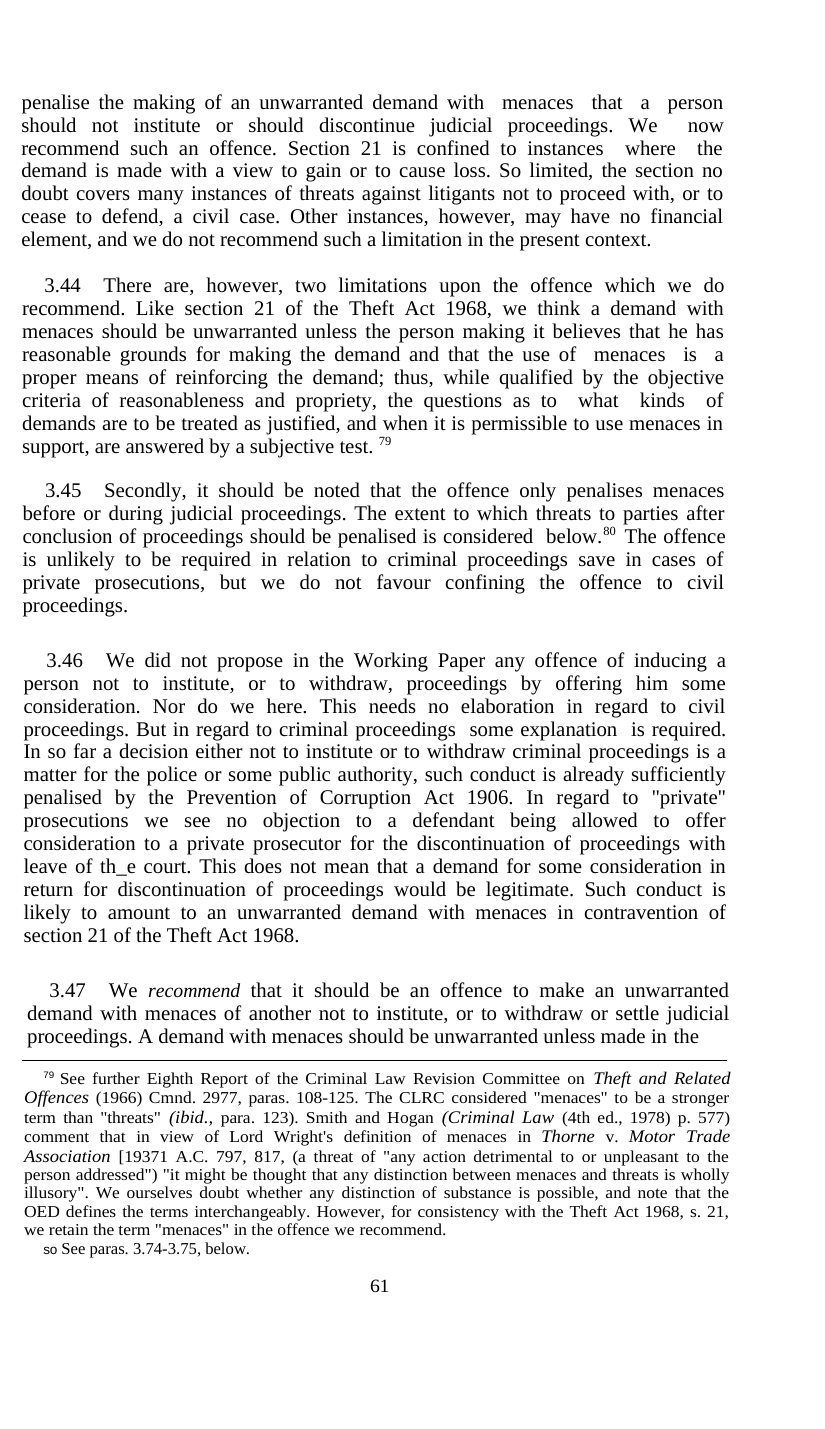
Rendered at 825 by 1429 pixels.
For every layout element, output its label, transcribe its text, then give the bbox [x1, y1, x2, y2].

list We did not propose in the Working Paper any offence of inducing a person not to institute, or to withdraw, proceedings by offering him some consideration. Nor do we here. This needs no elaboration in regard to civil proceedings. But in regard to criminal proceedings some explanation is required. In so far a decision either not to institute or to withdraw criminal proceedings is a matter for the police or some public authority, such conduct is already sufficiently penalised by the Prevention of Corruption Act 1906. In regard to "private" prosecutions we see no objection to a defendant being allowed to offer consideration to a private prosecutor for the discontinuation of proceedings with leave of th_e court. This does not mean that a demand for some consideration in return for discontinuation of proceedings would be legitimate. Such conduct is likely to amount to an unwarranted demand with menaces in contravention of section 21 of the Theft Act 1968. [23, 649, 727, 947]
list There are, however, two limitations upon the offence which we do recommend. Like section 21 of the Theft Act 1968, we think a demand with menaces should be unwarranted unless the person making it believes that he has reasonable grounds for making the demand and that the use of menaces is a proper means of reinforcing the demand; thus, while qualified by the objective criteria of reasonableness and propriety, the questions as to what kinds of demands are to be treated as justified, and when it is permissible to use menaces in support, are answered by a subjective test. 79 [22, 274, 725, 458]
subtitle penalise the making of an unwarranted demand with menaces that a person should not institute or should discontinue judicial proceedings. We now recommend such an offence. Section 21 is confined to instances where the demand is made with a view to gain or to cause loss. So limited, the section no doubt covers many instances of threats against litigants not to proceed with, or to cease to defend, a civil case. Other instances, however, may have no financial element, and we do not recommend such a limitation in the present context. [21, 91, 724, 251]
list We recommend that it should be an offence to make an unwarranted demand with menaces of another not to institute, or to withdraw or settle judicial proceedings. A demand with menaces should be unwarranted unless made in the [27, 979, 730, 1048]
text so See paras. 3.74-3.75, below. [43, 1239, 825, 1258]
text 79 See further Eighth Report of the Criminal Law Revision Committee on Theft and Related Offences (1966) Cmnd. 2977, paras. 108-125. The CLRC considered "menaces" to be a stronger term than "threats" (ibid., para. 123). Smith and Hogan (Criminal Law (4th ed., 1978) p. 577) comment that in view of Lord Wright's definition of menaces in Thorne v. Motor Trade Association [19371 A.C. 797, 817, (a threat of "any action detrimental to or unpleasant to the person addressed") "it might be thought that any distinction between menaces and threats is wholly illusory". We ourselves doubt whether any distinction of substance is possible, and note that the OED defines the terms interchangeably. However, for consistency with the Theft Act 1968, s. 21, we retain the term "menaces" in the offence we recommend. [24, 1055, 731, 1239]
text 61 [280, 1275, 479, 1297]
list Secondly, it should be noted that the offence only penalises menaces before or during judicial proceedings. The extent to which threats to parties after conclusion of proceedings should be penalised is considered below.80 The offence is unlikely to be required in relation to criminal proceedings save in cases of private prosecutions, but we do not favour confining the offence to civil proceedings. [22, 479, 726, 617]
